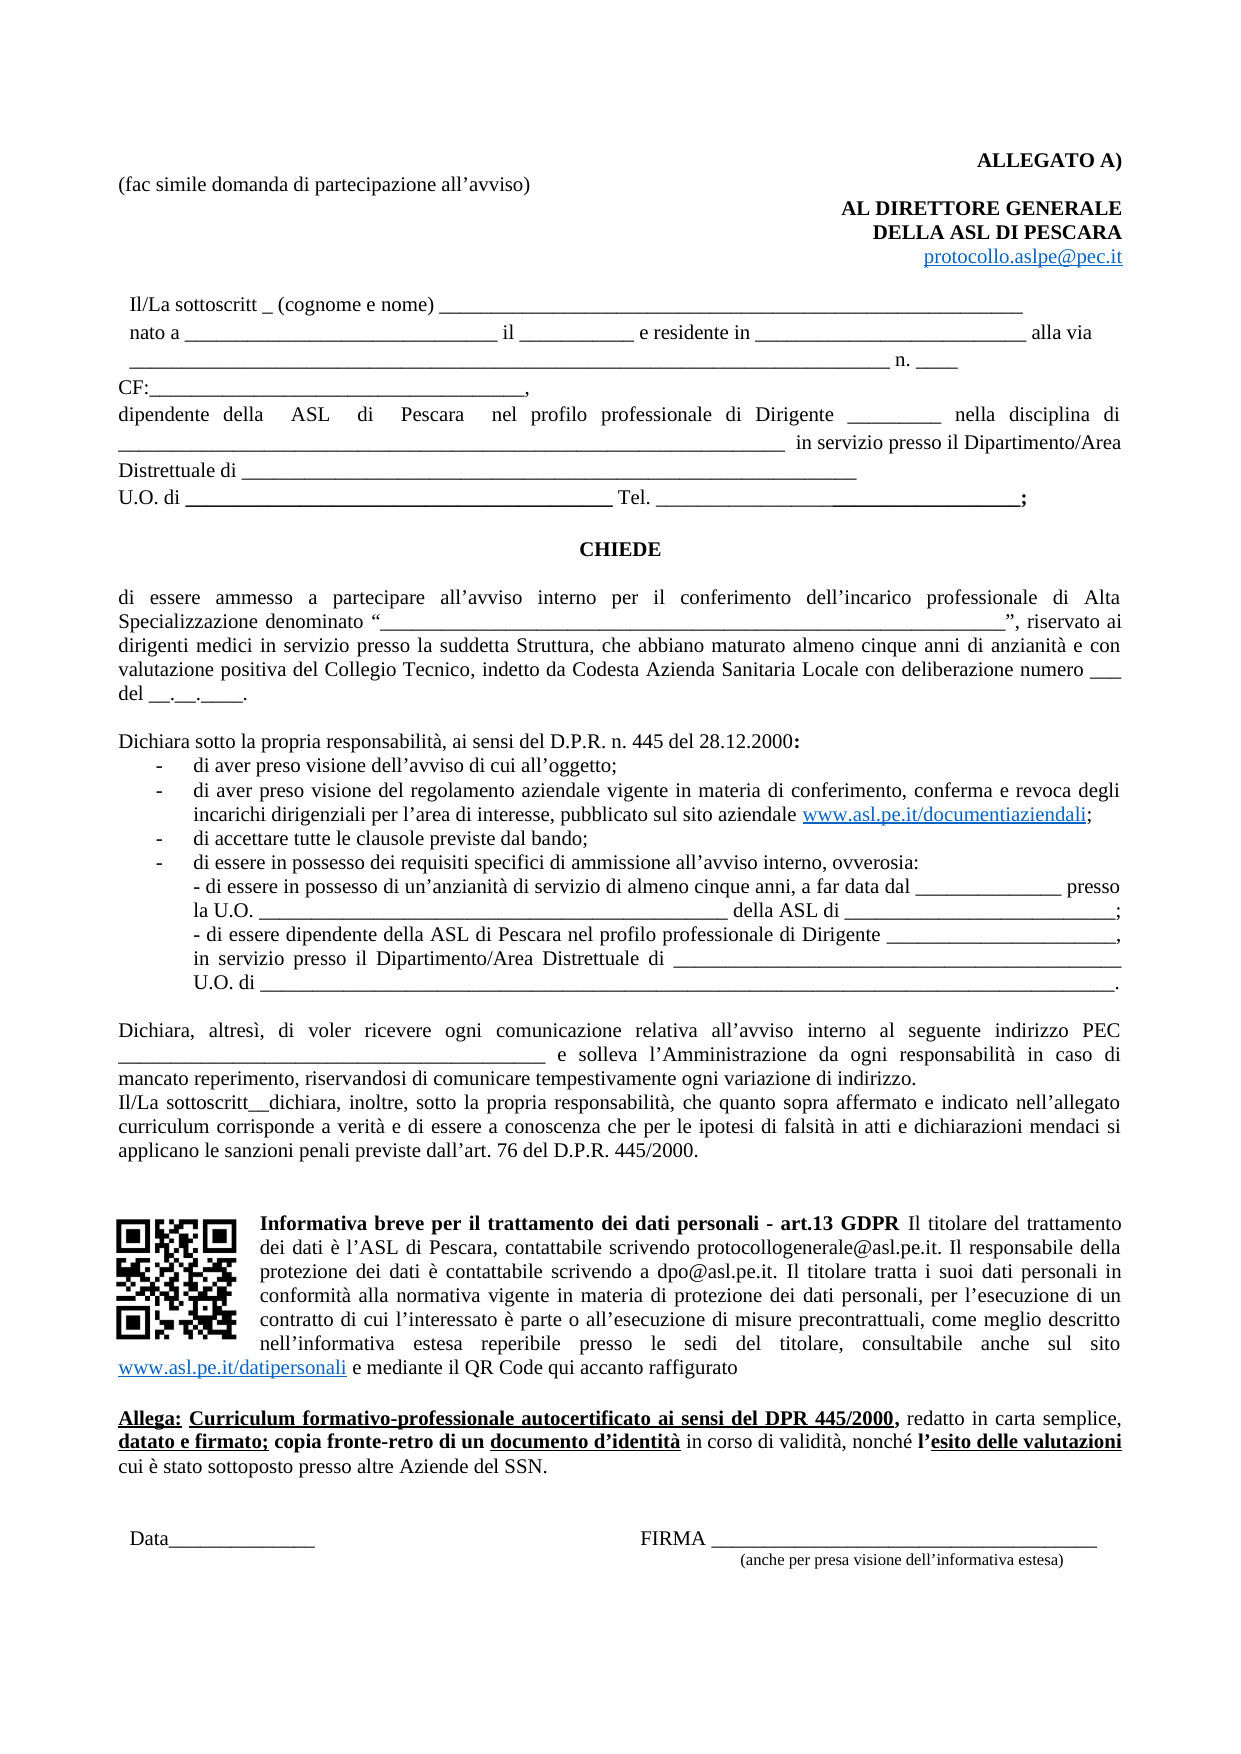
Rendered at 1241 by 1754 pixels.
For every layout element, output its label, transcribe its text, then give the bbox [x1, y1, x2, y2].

text Il/La sottoscritt__dichiara, inoltre, sotto la propria responsabilità, che quanto sopra affermato e indicato nell’allegato curriculum corrisponde a verità e di essere a conoscenza che per le ipotesi di falsità in atti e dichiarazioni mendaci si applicano le sanzioni penali previste dall’art. 76 del D.P.R. 445/2000. [118, 1090, 1122, 1162]
text dipendente della ASL di Pescara nel profilo professionale di Dirigente _________ nella disciplina di ________________________________________________________________ in servizio presso il Dipartimento/Area Distrettuale di ___________________________________________________________ [118, 402, 1122, 482]
table_cell nato a ______________________________ il ___________ e residente in __________________________ alla via _________________________________________________________________________ n. ____ [118, 320, 1122, 375]
text CHIEDE [118, 537, 1122, 561]
text U.O. di _________________________________________ Tel. ___________________________________; [118, 485, 1122, 509]
list di accettare tutte le clausole previste dal bando; [156, 826, 1122, 850]
text Dichiara sotto la propria responsabilità, ai sensi del D.P.R. n. 445 del 28.12.2000: [118, 729, 1122, 753]
text AL DIRETTORE GENERALE [118, 196, 1122, 220]
text ALLEGATO A) [793, 148, 1122, 172]
table_header FIRMA _____________________________________ (anche per presa visione dell’informativa estesa) [629, 1526, 1140, 1569]
text di essere ammesso a partecipare all’avviso interno per il conferimento dell’incarico professionale di Alta Specializzazione denominato “____________________________________________________________”, riservato ai dirigenti medici in servizio presso la suddetta Struttura, che abbiano maturato almeno cinque anni di anzianità e con valutazione positiva del Collegio Tecnico, indetto da Codesta Azienda Sanitaria Locale con deliberazione numero ___ del __.__.____. [118, 585, 1122, 705]
text CF:____________________________________, [118, 375, 1122, 399]
text Allega: Curriculum formativo-professionale autocertificato ai sensi del DPR 445/2000, redatto in carta semplice, datato e firmato; copia fronte-retro di un documento d’identità in corso di validità, nonché l’esito delle valutazioni cui è stato sottoposto presso altre Aziende del SSN. [118, 1405, 1122, 1478]
table_header Il/La sottoscritt _ (cognome e nome) ________________________________________________________ [118, 292, 1122, 319]
list - di essere dipendente della ASL di Pescara nel profilo professionale di Dirigente ______________________, in servizio presso il Dipartimento/Area Distrettuale di ___________________________________________ U.O. di __________________________________________________________________________________. [193, 922, 1122, 994]
list - di essere in possesso di un’anzianità di servizio di almeno cinque anni, a far data dal ______________ presso la U.O. _____________________________________________ della ASL di __________________________; [193, 874, 1122, 922]
text DELLA ASL DI PESCARA [118, 220, 1122, 244]
text Informativa breve per il trattamento dei dati personali - art.13 GDPR Il titolare del trattamento dei dati è l’ASL di Pescara, contattabile scrivendo protocollogenerale@asl.pe.it. Il responsabile della protezione dei dati è contattabile scrivendo a dpo@asl.pe.it. Il titolare tratta i suoi dati personali in conformità alla normativa vigente in materia di protezione dei dati personali, per l’esecuzione di un contratto di cui l’interessato è parte o all’esecuzione di misure precontrattuali, come meglio descritto nell’informativa estesa reperibile presso le sedi del titolare, consultabile anche sul sito www.asl.pe.it/datipersonali e mediante il QR Code qui accanto raffigurato [118, 1211, 1122, 1379]
table_header Data______________ [118, 1526, 629, 1569]
list di essere in possesso dei requisiti specifici di ammissione all’avviso interno, ovverosia: [156, 850, 1122, 874]
picture [112, 1214, 241, 1344]
list di aver preso visione del regolamento aziendale vigente in materia di conferimento, conferma e revoca degli incarichi dirigenziali per l’area di interesse, pubblicato sul sito aziendale www.asl.pe.it/documentiaziendali; [156, 777, 1122, 826]
text protocollo.aslpe@pec.it [118, 244, 1122, 268]
text (fac simile domanda di partecipazione all’avviso) [118, 172, 1122, 196]
text Dichiara, altresì, di voler ricevere ogni comunicazione relativa all’avviso interno al seguente indirizzo PEC _________________________________________ e solleva l’Amministrazione da ogni responsabilità in caso di mancato reperimento, riservandosi di comunicare tempestivamente ogni variazione di indirizzo. [118, 1018, 1122, 1090]
list di aver preso visione dell’avviso di cui all’oggetto; [156, 753, 1122, 777]
